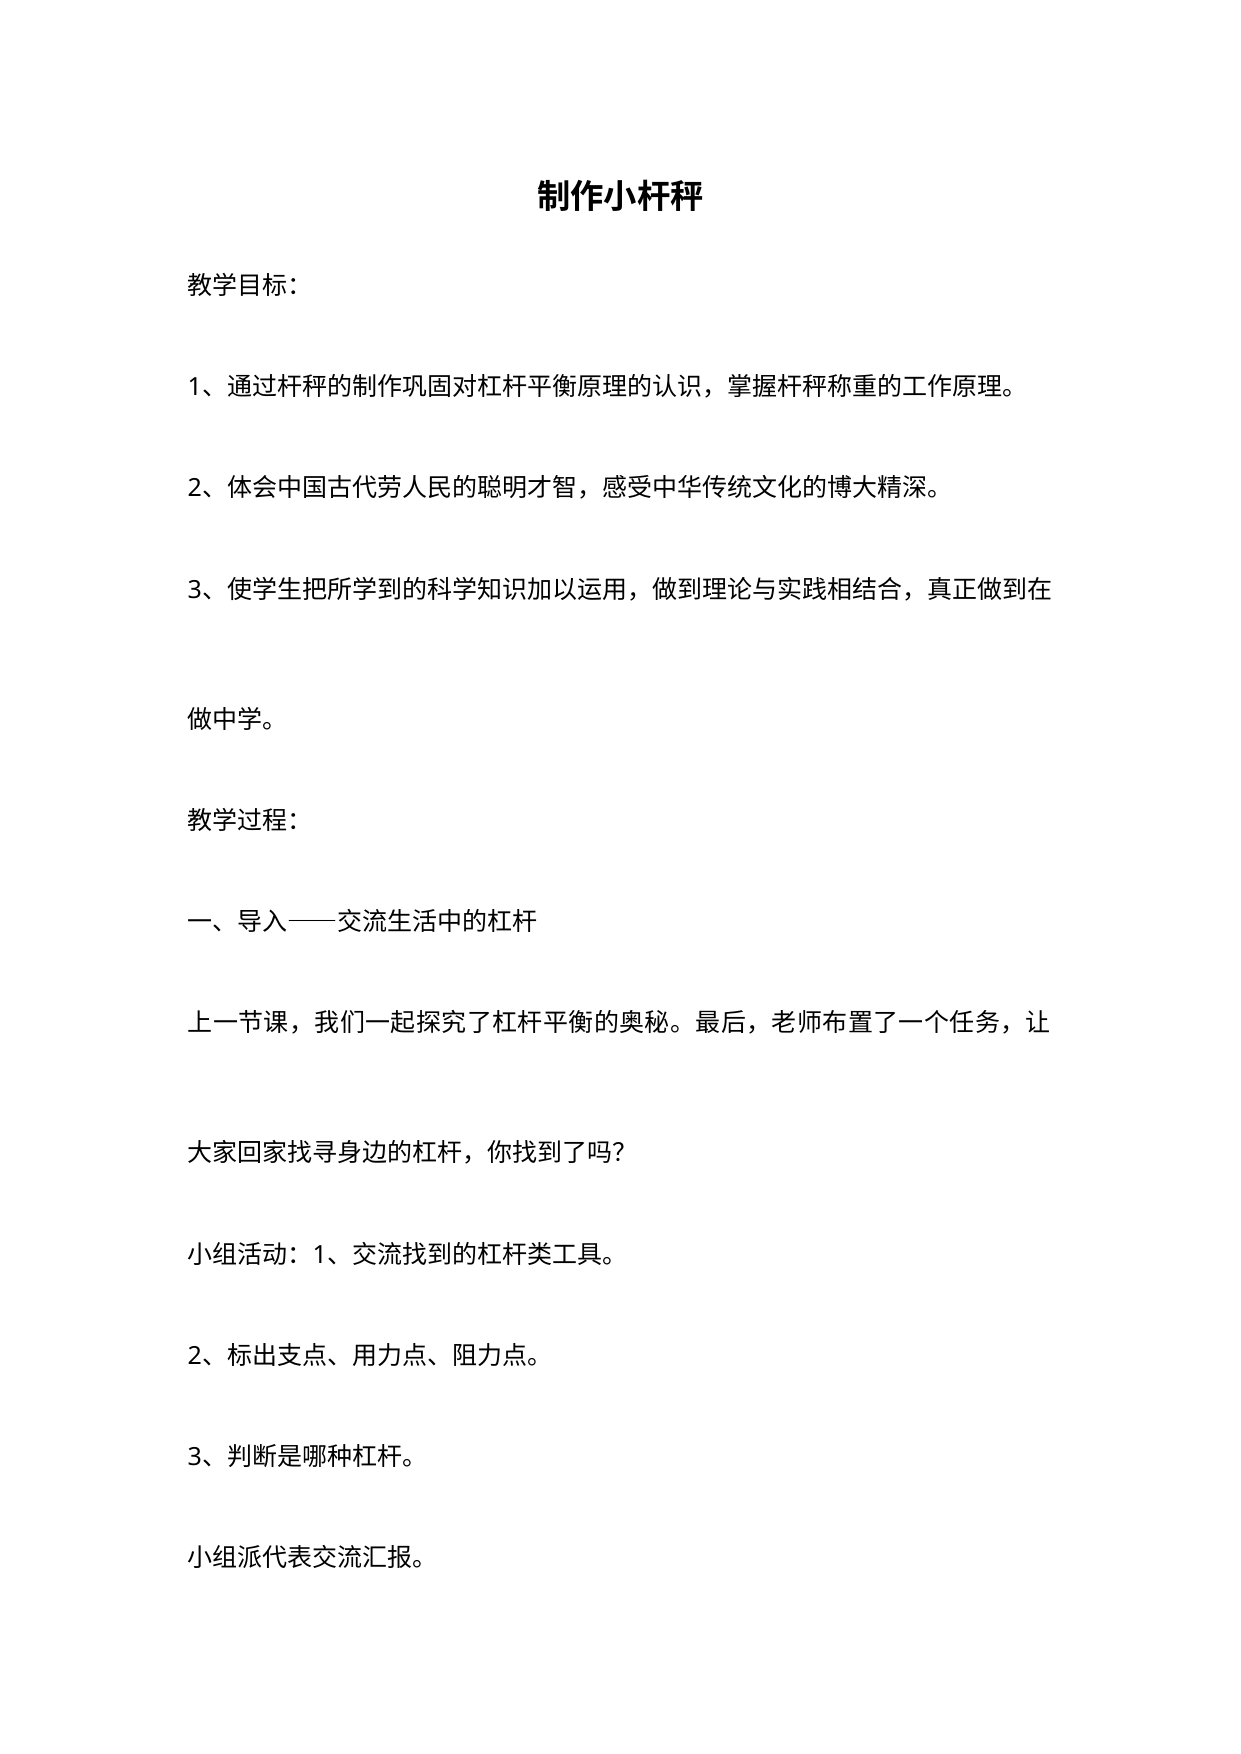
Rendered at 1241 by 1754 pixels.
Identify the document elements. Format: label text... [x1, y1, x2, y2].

text 教学过程： [187, 786, 1053, 851]
list 使学生把所学到的科学知识加以运用，做到理论与实践相结合，真正做到在做中学。 [187, 555, 1053, 750]
text 教学目标： [187, 251, 1053, 316]
text 制作小杆秤 [187, 162, 1053, 227]
text 上一节课，我们一起探究了杠杆平衡的奥秘。最后，老师布置了一个任务，让大家回家找寻身边的杠杆，你找到了吗？ [187, 988, 1053, 1183]
list 判断是哪种杠杆。 [187, 1422, 1053, 1487]
list 通过杆秤的制作巩固对杠杆平衡原理的认识，掌握杆秤称重的工作原理。 [187, 352, 1053, 417]
list 标出支点、用力点、阻力点。 [187, 1321, 1053, 1386]
list 体会中国古代劳人民的聪明才智，感受中华传统文化的博大精深。 [187, 453, 1053, 518]
text 小组活动：1、交流找到的杠杆类工具。 [187, 1220, 1053, 1285]
text 一、导入——交流生活中的杠杆 [187, 887, 1053, 952]
list 小组派代表交流汇报。 [187, 1523, 1053, 1588]
